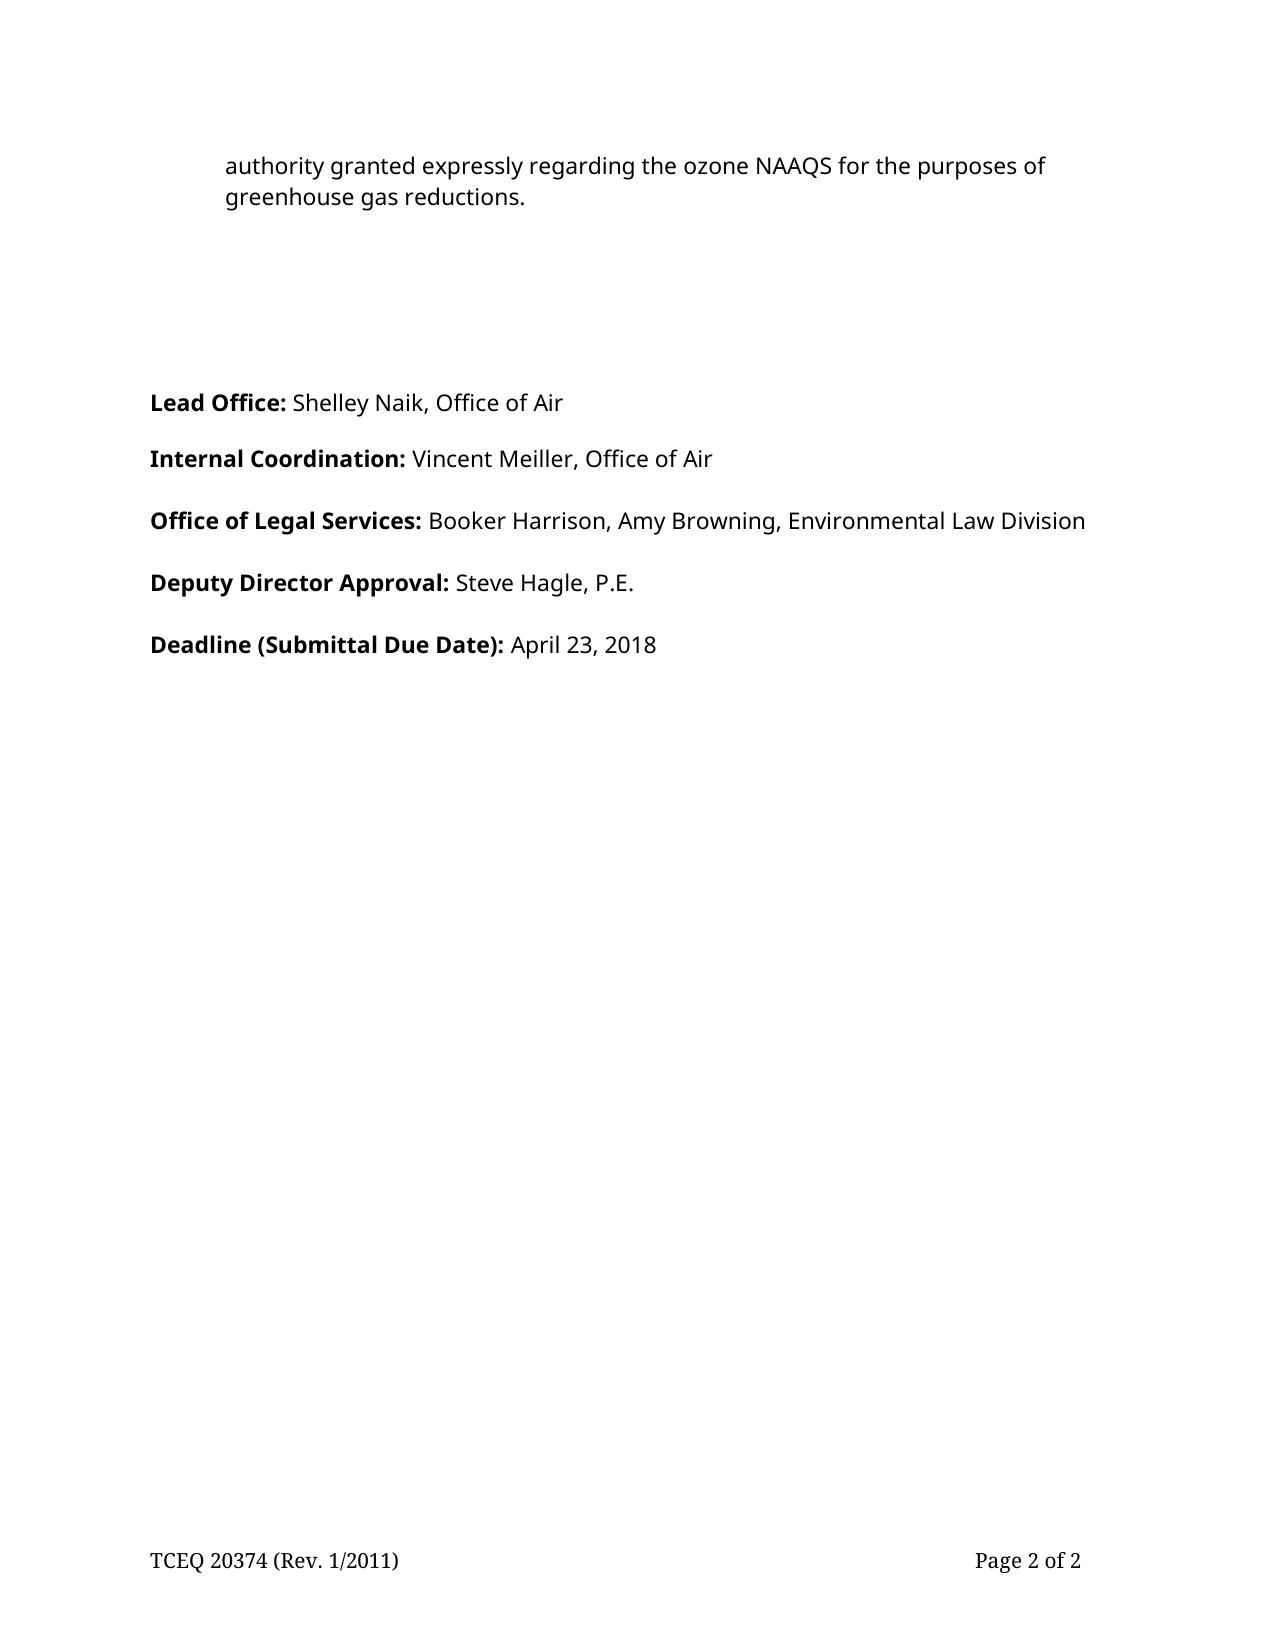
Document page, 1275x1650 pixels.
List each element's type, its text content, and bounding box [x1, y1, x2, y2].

text Internal Coordination: Vincent Meiller, Office of Air [150, 443, 1125, 474]
text Lead Office: Shelley Naik, Office of Air [150, 387, 1125, 418]
text Deadline (Submittal Due Date): April 23, 2018 [150, 629, 1125, 660]
text Office of Legal Services: Booker Harrison, Amy Browning, Environmental Law Division [150, 505, 1125, 536]
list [187, 150, 1125, 212]
text Deputy Director Approval: Steve Hagle, P.E. [150, 567, 1125, 598]
